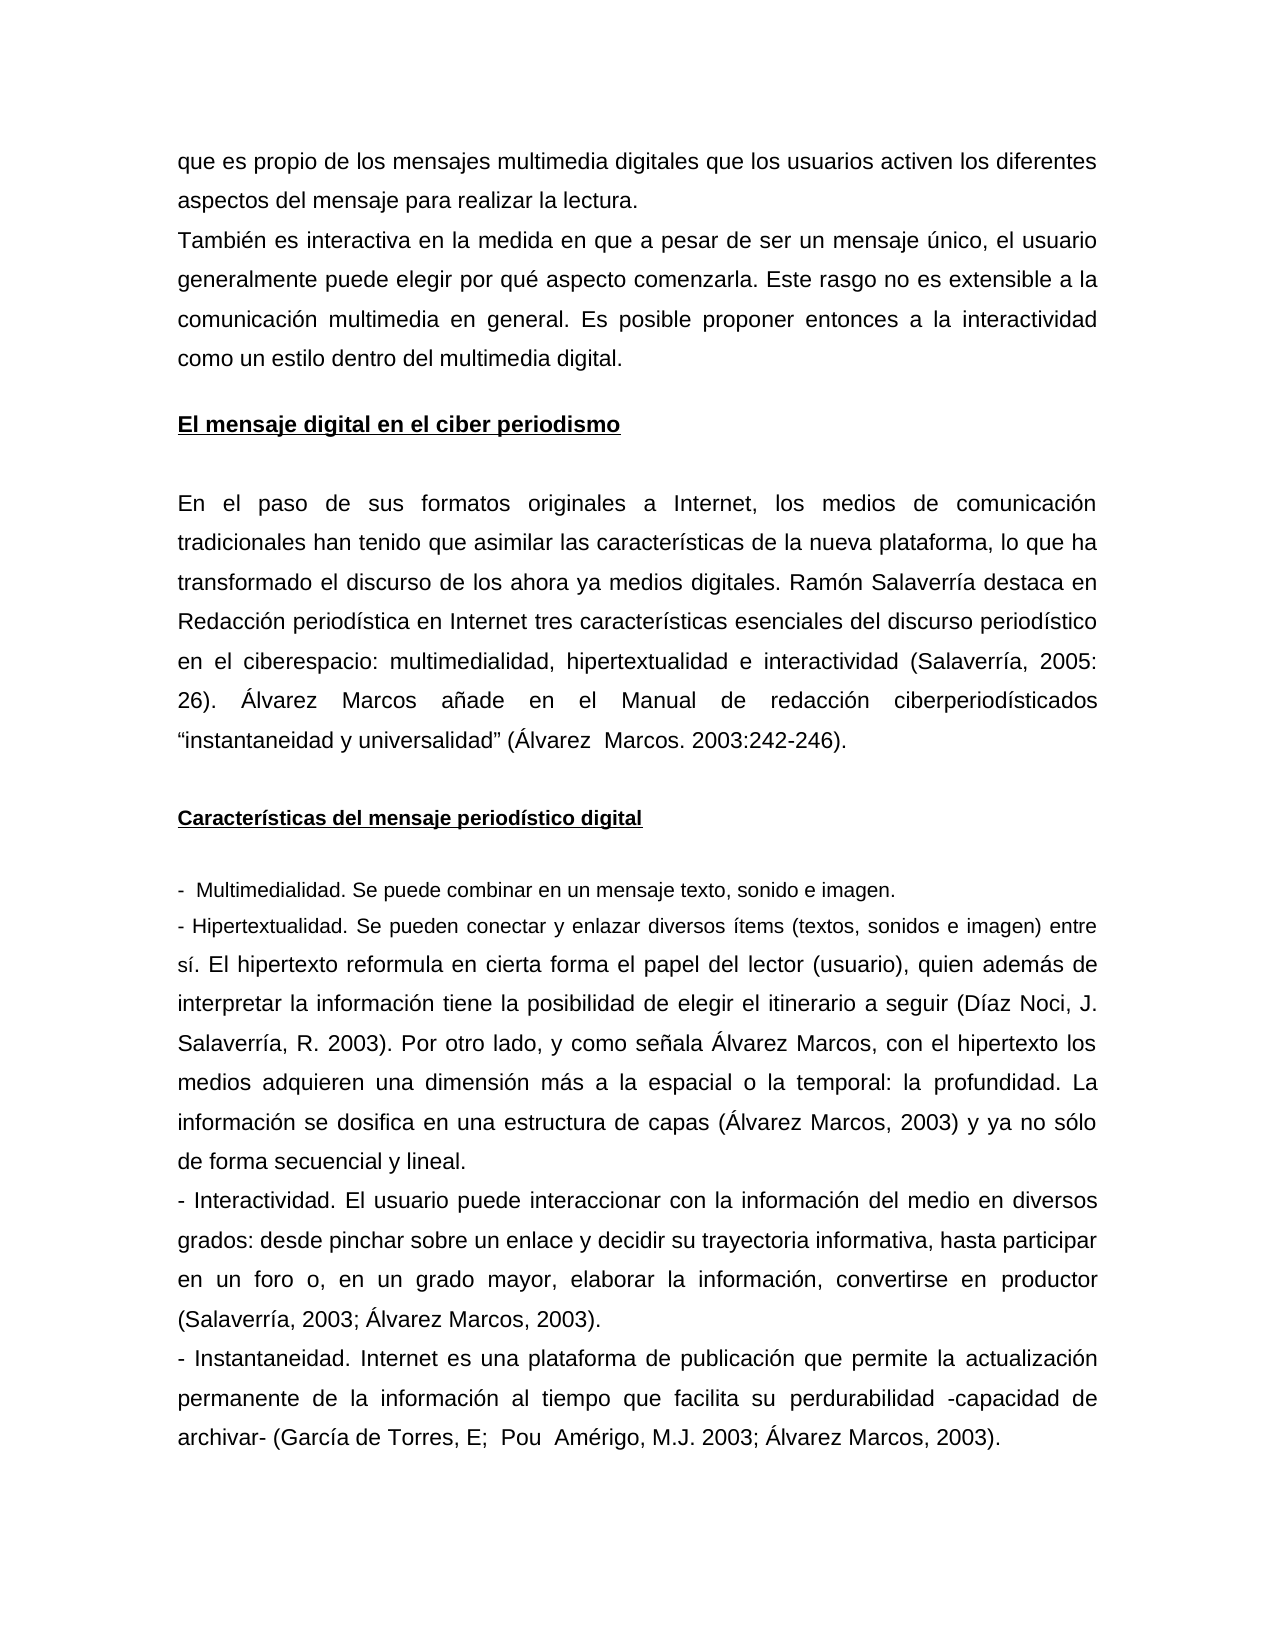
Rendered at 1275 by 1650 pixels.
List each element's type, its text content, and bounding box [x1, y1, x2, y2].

text - Hipertextualidad. Se pueden conectar y enlazar diversos ítems (textos, sonidos e imagen) entre sí. El hipertexto reformula en cierta forma el papel del lector (usuario), quien además de interpretar la información tiene la posibilidad de elegir el itinerario a seguir (Díaz Noci, J. Salaverría, R. 2003). Por otro lado, y como señala Álvarez Marcos, con el hipertexto los medios adquieren una dimensión más a la espacial o la temporal: la profundidad. La información se dosifica en una estructura de capas (Álvarez Marcos, 2003) y ya no sólo de forma secuencial y lineal. [177, 913, 1098, 1174]
text También es interactiva en la medida en que a pesar de ser un mensaje único, el usuario generalmente puede elegir por qué aspecto comenzarla. Este rasgo no es extensible a la comunicación multimedia en general. Es posible proponer entonces a la interactividad como un estilo dentro del multimedia digital. [177, 227, 1098, 371]
text Características del mensaje periodístico digital [177, 806, 1098, 829]
text - Instantaneidad. Internet es una plataforma de publicación que permite la actualización permanente de la información al tiempo que facilita su perdurabilidad -capacidad de archivar- (García de Torres, E; Pou Amérigo, M.J. 2003; Álvarez Marcos, 2003). [177, 1345, 1098, 1451]
text El mensaje digital en el ciber periodismo [177, 411, 1098, 437]
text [177, 148, 1098, 213]
text En el paso de sus formatos originales a Internet, los medios de comunicación tradicionales han tenido que asimilar las características de la nueva plataforma, lo que ha transformado el discurso de los ahora ya medios digitales. Ramón Salaverría destaca en Redacción periodística en Internet tres características esenciales del discurso periodístico en el ciberespacio: multimedialidad, hipertextualidad e interactividad (Salaverría, 2005: 26). Álvarez Marcos añade en el Manual de redacción ciberperiodísticados “instantaneidad y universalidad” (Álvarez Marcos. 2003:242-246). [177, 490, 1098, 753]
text - Interactividad. El usuario puede interaccionar con la información del medio en diversos grados: desde pinchar sobre un enlace y decidir su trayectoria informativa, hasta participar en un foro o, en un grado mayor, elaborar la información, convertirse en productor (Salaverría, 2003; Álvarez Marcos, 2003). [177, 1187, 1098, 1332]
text - Multimedialidad. Se puede combinar en un mensaje texto, sonido e imagen. [177, 877, 1098, 901]
